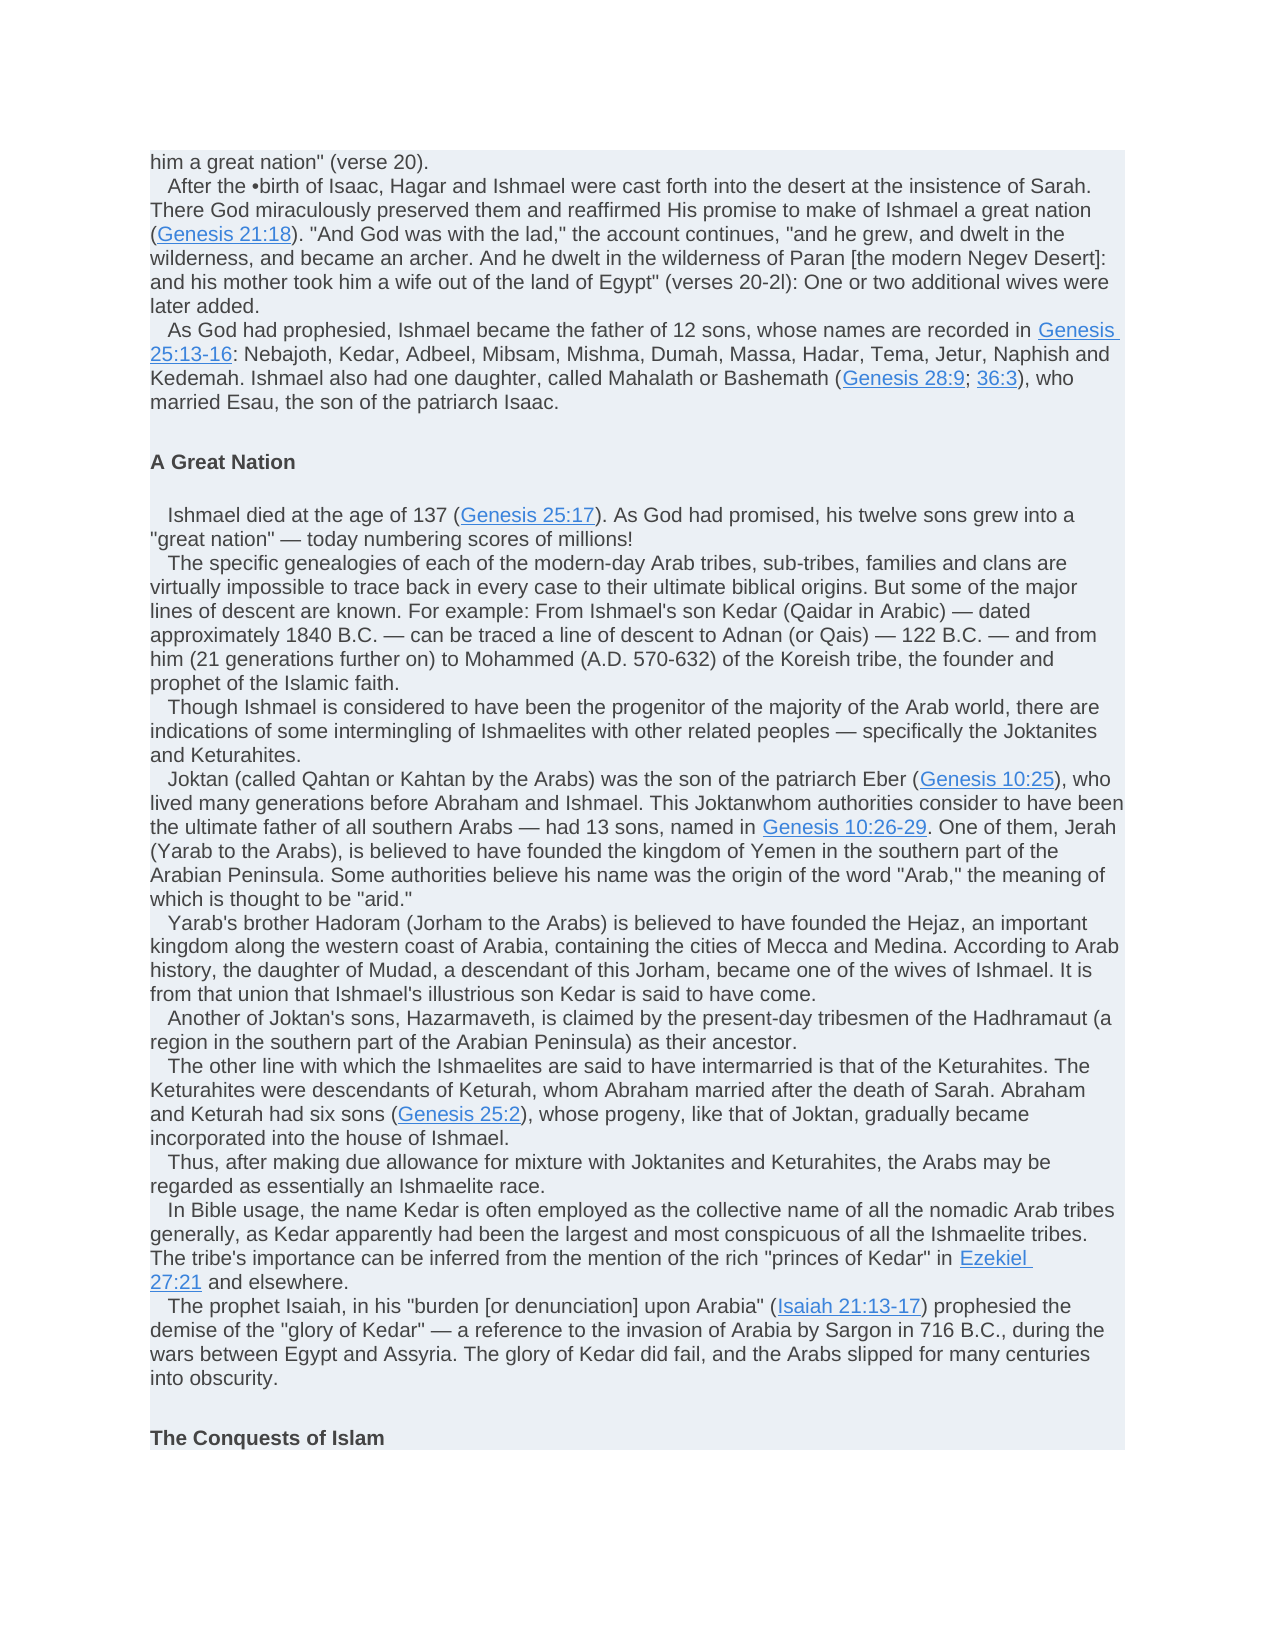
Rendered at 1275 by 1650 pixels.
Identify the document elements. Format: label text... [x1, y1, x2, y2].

text The Conquests of Islam [150, 1419, 1125, 1450]
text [150, 150, 1125, 413]
text A Great Nation [150, 443, 1125, 474]
text Ishmael died at the age of 137 (Genesis 25:17). As God had promised, his twelve sons grew into a "great nation" — today numbering scores of millions! The specific genealogies of each of the modern-day Arab tribes, sub-tribes, families and clans are virtually impossible to trace back in every case to their ultimate biblical origins. But some of the major lines of descent are known. For example: From Ishmael's son Kedar (Qaidar in Arabic) — dated approximately 1840 B.C. — can be traced a line of descent to Adnan (or Qais) — 122 B.C. — and from him (21 generations further on) to Mohammed (A.D. 570-632) of the Koreish tribe, the founder and prophet of the Islamic faith. Though Ishmael is considered to have been the progenitor of the majority of the Arab world, there are indications of some intermingling of Ishmaelites with other related peoples — specifically the Joktanites and Keturahites. Joktan (called Qahtan or Kahtan by the Arabs) was the son of the patriarch Eber (Genesis 10:25), who lived many generations before Abraham and Ishmael. This Joktanwhom authorities consider to have been the ultimate father of all southern Arabs — had 13 sons, named in Genesis 10:26-29. One of them, Jerah (Yarab to the Arabs), is believed to have founded the kingdom of Yemen in the southern part of the Arabian Peninsula. Some authorities believe his name was the origin of the word "Arab," the meaning of which is thought to be "arid." Yarab's brother Hadoram (Jorham to the Arabs) is believed to have founded the Hejaz, an important kingdom along the western coast of Arabia, containing the cities of Mecca and Medina. According to Arab history, the daughter of Mudad, a descendant of this Jorham, became one of the wives of Ishmael. It is from that union that Ishmael's illustrious son Kedar is said to have come. Another of Joktan's sons, Hazarmaveth, is claimed by the present-day tribesmen of the Hadhramaut (a region in the southern part of the Arabian Peninsula) as their ancestor. The other line with which the Ishmaelites are said to have intermarried is that of the Keturahites. The Keturahites were descendants of Keturah, whom Abraham married after the death of Sarah. Abraham and Keturah had six sons (Genesis 25:2), whose progeny, like that of Joktan, gradually became incorporated into the house of Ishmael. Thus, after making due allowance for mixture with Joktanites and Keturahites, the Arabs may be regarded as essentially an Ishmaelite race. In Bible usage, the name Kedar is often employed as the collective name of all the nomadic Arab tribes generally, as Kedar apparently had been the largest and most conspicuous of all the Ishmaelite tribes. The tribe's importance can be inferred from the mention of the rich "princes of Kedar" in Ezekiel 27:21 and elsewhere. The prophet Isaiah, in his "burden [or denunciation] upon Arabia" (Isaiah 21:13-17) prophesied the demise of the "glory of Kedar" — a reference to the invasion of Arabia by Sargon in 716 B.C., during the wars between Egypt and Assyria. The glory of Kedar did fail, and the Arabs slipped for many centuries into obscurity. [150, 503, 1125, 1389]
